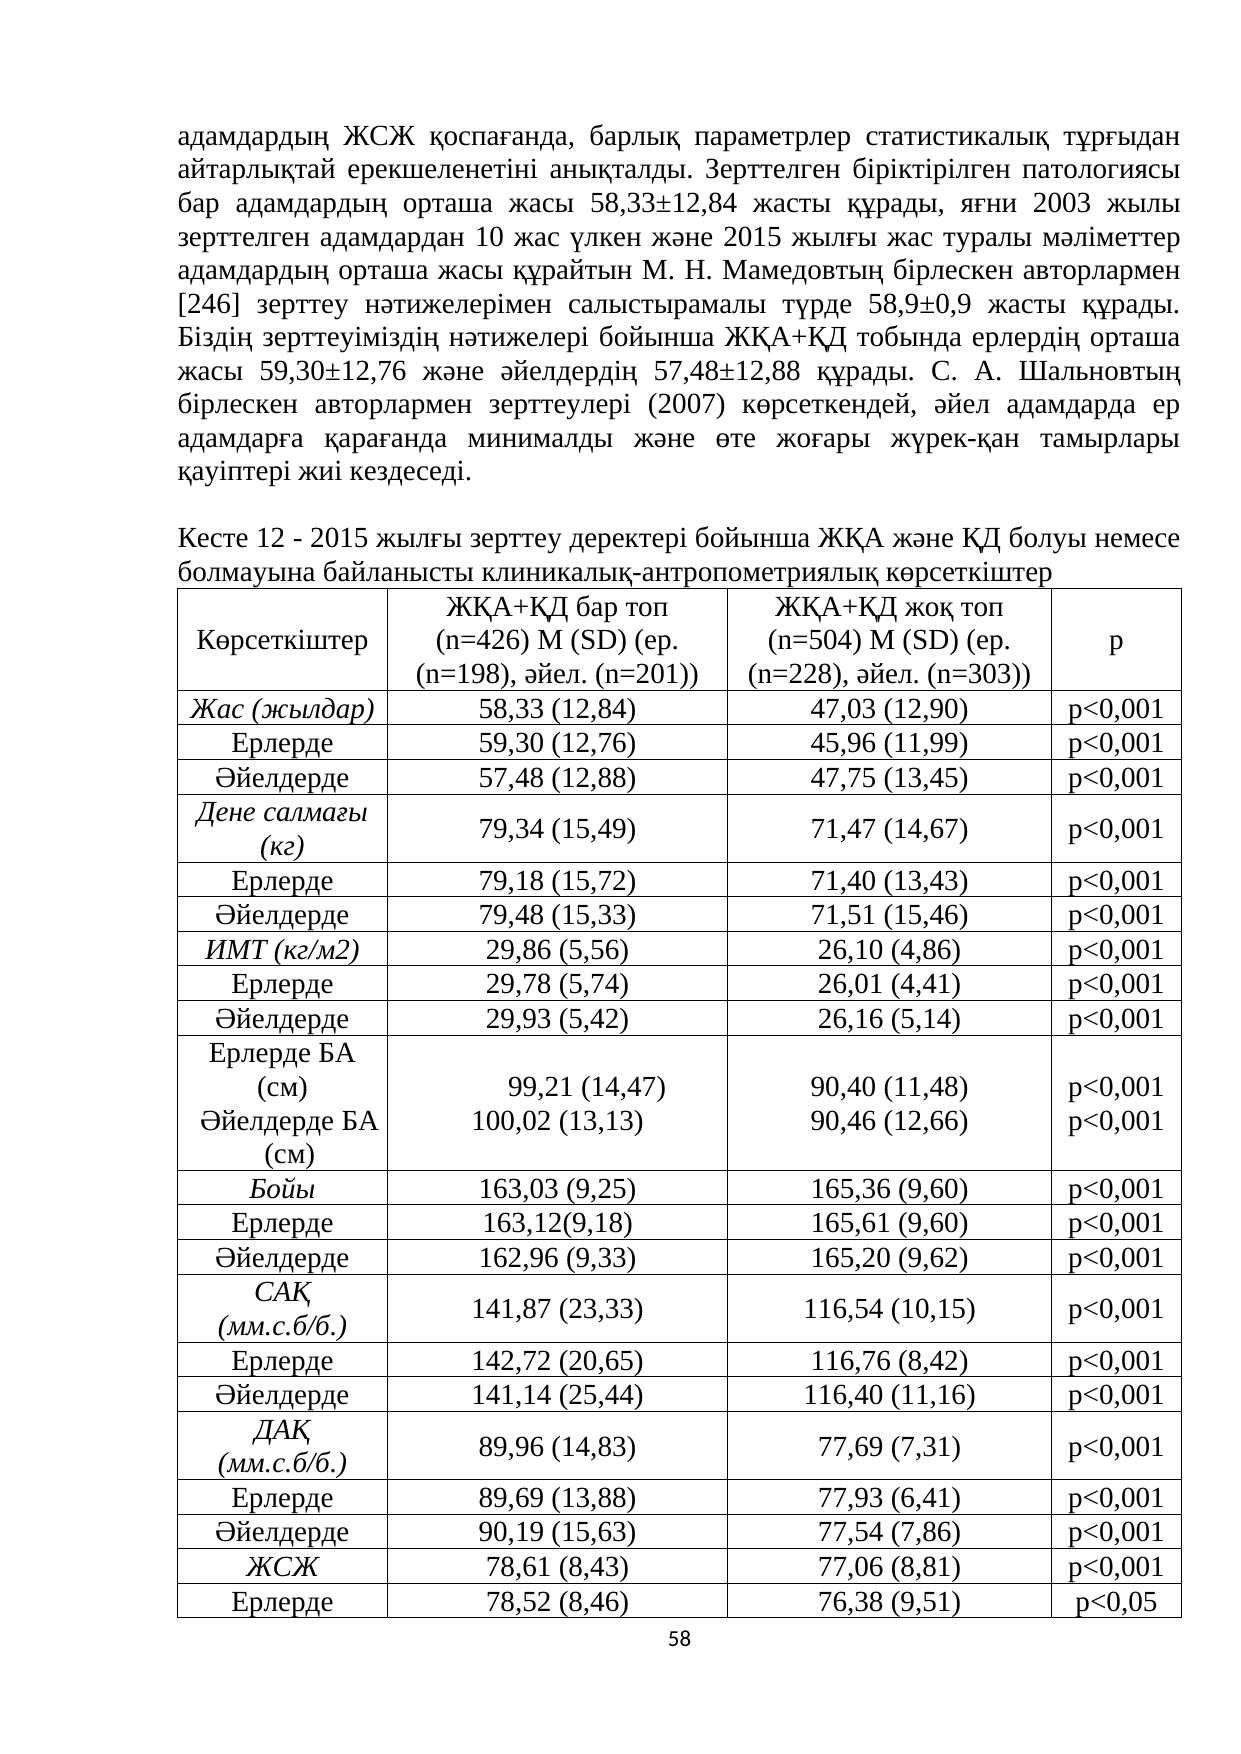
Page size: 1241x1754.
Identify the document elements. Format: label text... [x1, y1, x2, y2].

table_cell 77,54 (7,86) [728, 1515, 1051, 1548]
table_cell Әйелдерде [178, 1377, 387, 1411]
table_cell p<0,001 [1052, 795, 1181, 862]
table_cell 165,36 (9,60) [728, 1171, 1051, 1204]
table_cell p<0,001 [1052, 1240, 1181, 1273]
table_cell p<0,001 [1052, 1480, 1181, 1513]
table_cell Жас (жылдар) [178, 691, 387, 724]
table_cell Әйелдерде [178, 1001, 387, 1034]
table_cell Әйелдерде [178, 897, 387, 931]
table_header Көрсеткіштер [178, 589, 387, 690]
table_cell САҚ (мм.с.б/б.) [178, 1275, 387, 1342]
table_cell 29,86 (5,56) [388, 932, 727, 965]
table_cell 71,40 (13,43) [728, 863, 1051, 896]
table_cell Дене салмағы (кг) [178, 795, 387, 862]
table_cell 162,96 (9,33) [388, 1240, 727, 1273]
table_cell Ерлерде [178, 1480, 387, 1513]
table_cell ЖСЖ [178, 1549, 387, 1583]
table_cell 89,69 (13,88) [388, 1480, 727, 1513]
table_cell 141,14 (25,44) [388, 1377, 727, 1411]
table_cell 26,16 (5,14) [728, 1001, 1051, 1034]
table_cell p<0,001 [1052, 1377, 1181, 1411]
table_cell Ерлерде БА (см) Әйелдерде БА (см) [178, 1036, 387, 1170]
table_cell p<0,001 [1052, 725, 1181, 759]
table_cell 71,47 (14,67) [728, 795, 1051, 862]
table_cell Әйелдерде [178, 1240, 387, 1273]
table_cell 79,18 (15,72) [388, 863, 727, 896]
table_cell ДАҚ (мм.с.б/б.) [178, 1412, 387, 1479]
table_cell 26,01 (4,41) [728, 966, 1051, 1000]
table_cell p<0,001 [1052, 1275, 1181, 1342]
table_cell 163,12(9,18) [388, 1205, 727, 1239]
table_cell Бойы [178, 1171, 387, 1204]
table_cell p<0,001 [1052, 1412, 1181, 1479]
table_header ЖҚА+ҚД жоқ топ (n=504) M (SD) (ер. (n=228), әйел. (n=303)) [728, 589, 1051, 690]
table_cell Ерлерде [178, 1343, 387, 1376]
table_cell p<0,001 [1052, 1001, 1181, 1034]
table_cell 116,40 (11,16) [728, 1377, 1051, 1411]
text Кесте 12 - 2015 жылғы зерттеу деректері бойынша ЖҚА және ҚД болуы немесе болмауына байланысты клиникалық-антропометриялық көрсеткіштер [177, 521, 1181, 588]
table_cell 29,78 (5,74) [388, 966, 727, 1000]
table_cell Ерлерде [178, 725, 387, 759]
table_cell 58,33 (12,84) [388, 691, 727, 724]
table_cell 77,69 (7,31) [728, 1412, 1051, 1479]
table_cell ИМТ (кг/м2) [178, 932, 387, 965]
table_cell p<0,001 [1052, 760, 1181, 793]
table_cell Ерлерде [178, 863, 387, 896]
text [177, 118, 1181, 487]
table_cell Әйелдерде [178, 760, 387, 793]
table_cell 26,10 (4,86) [728, 932, 1051, 965]
table_cell p<0,001 [1052, 1515, 1181, 1548]
table_cell Ерлерде [178, 966, 387, 1000]
table_header ЖҚА+ҚД бар топ (n=426) M (SD) (ер. (n=198), әйел. (n=201)) [388, 589, 727, 690]
table_cell p<0,001 [1052, 1205, 1181, 1239]
table_cell 116,54 (10,15) [728, 1275, 1051, 1342]
table_cell 90,19 (15,63) [388, 1515, 727, 1548]
table_cell 45,96 (11,99) [728, 725, 1051, 759]
table_cell 29,93 (5,42) [388, 1001, 727, 1034]
table_cell 76,38 (9,51) [728, 1584, 1051, 1617]
table_cell 99,21 (14,47) 100,02 (13,13) [388, 1036, 727, 1170]
table_cell 47,75 (13,45) [728, 760, 1051, 793]
table_cell p<0,001 [1052, 691, 1181, 724]
table_cell 165,20 (9,62) [728, 1240, 1051, 1273]
table_cell 57,48 (12,88) [388, 760, 727, 793]
table_cell 116,76 (8,42) [728, 1343, 1051, 1376]
table_cell 59,30 (12,76) [388, 725, 727, 759]
table_cell p<0,05 [1052, 1584, 1181, 1617]
table_cell 78,61 (8,43) [388, 1549, 727, 1583]
table_cell 78,52 (8,46) [388, 1584, 727, 1617]
table_cell p<0,001 [1052, 1549, 1181, 1583]
table_cell 77,93 (6,41) [728, 1480, 1051, 1513]
table_header р [1052, 589, 1181, 690]
table_cell Әйелдерде [178, 1515, 387, 1548]
table_cell 165,61 (9,60) [728, 1205, 1051, 1239]
table_cell p<0,001 p<0,001 [1052, 1036, 1181, 1170]
table_cell 77,06 (8,81) [728, 1549, 1051, 1583]
table_cell 71,51 (15,46) [728, 897, 1051, 931]
table_cell p<0,001 [1052, 1343, 1181, 1376]
table_cell p<0,001 [1052, 966, 1181, 1000]
table_cell p<0,001 [1052, 1171, 1181, 1204]
table_cell p<0,001 [1052, 897, 1181, 931]
table_cell 79,48 (15,33) [388, 897, 727, 931]
table_cell Ерлерде [178, 1584, 387, 1617]
table_cell 142,72 (20,65) [388, 1343, 727, 1376]
table_cell Ерлерде [178, 1205, 387, 1239]
table_cell 163,03 (9,25) [388, 1171, 727, 1204]
table_cell p<0,001 [1052, 932, 1181, 965]
table_cell p<0,001 [1052, 863, 1181, 896]
table_cell 141,87 (23,33) [388, 1275, 727, 1342]
table_cell 79,34 (15,49) [388, 795, 727, 862]
table_cell 47,03 (12,90) [728, 691, 1051, 724]
table_cell 90,40 (11,48) 90,46 (12,66) [728, 1036, 1051, 1170]
table_cell 89,96 (14,83) [388, 1412, 727, 1479]
